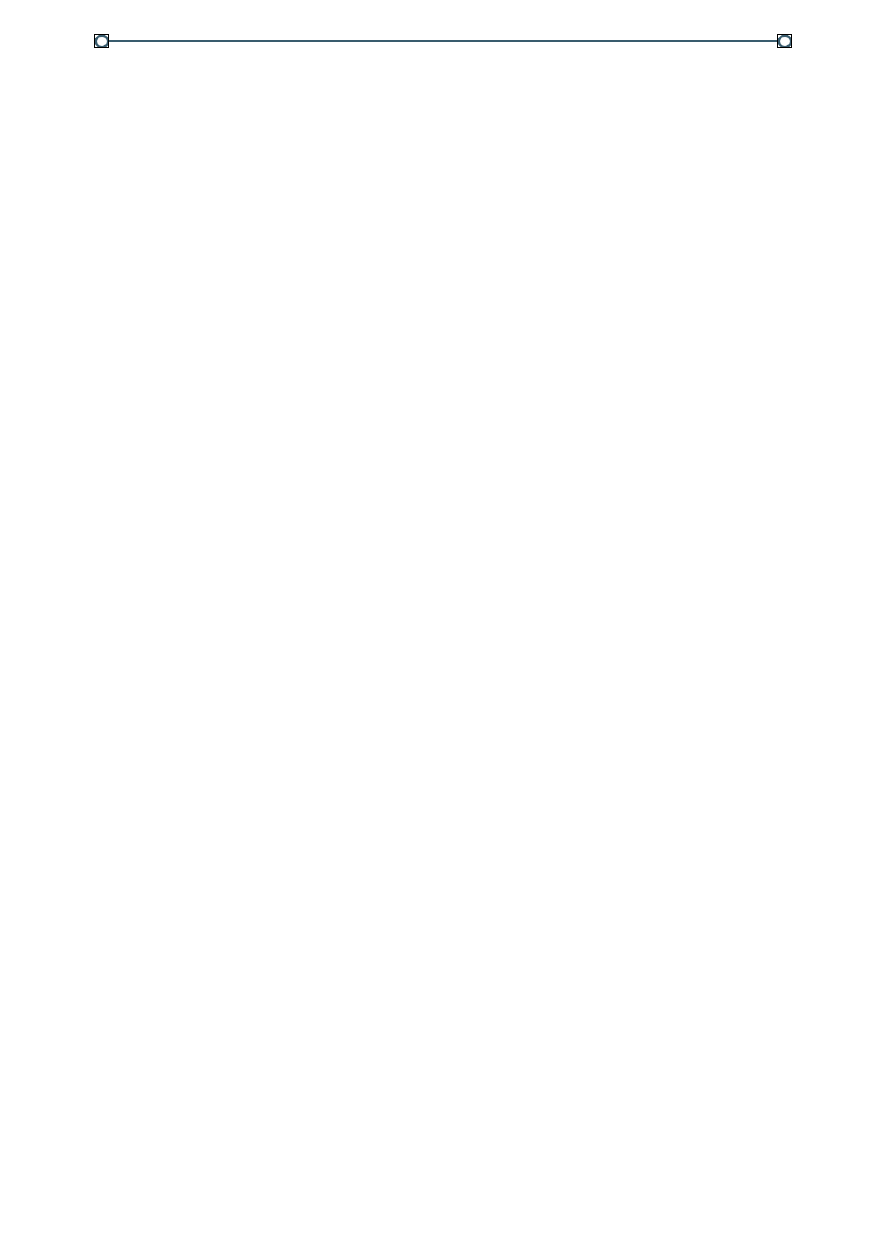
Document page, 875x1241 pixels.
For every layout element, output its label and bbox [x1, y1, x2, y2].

picture [95, 35, 108, 47]
picture [778, 35, 791, 47]
